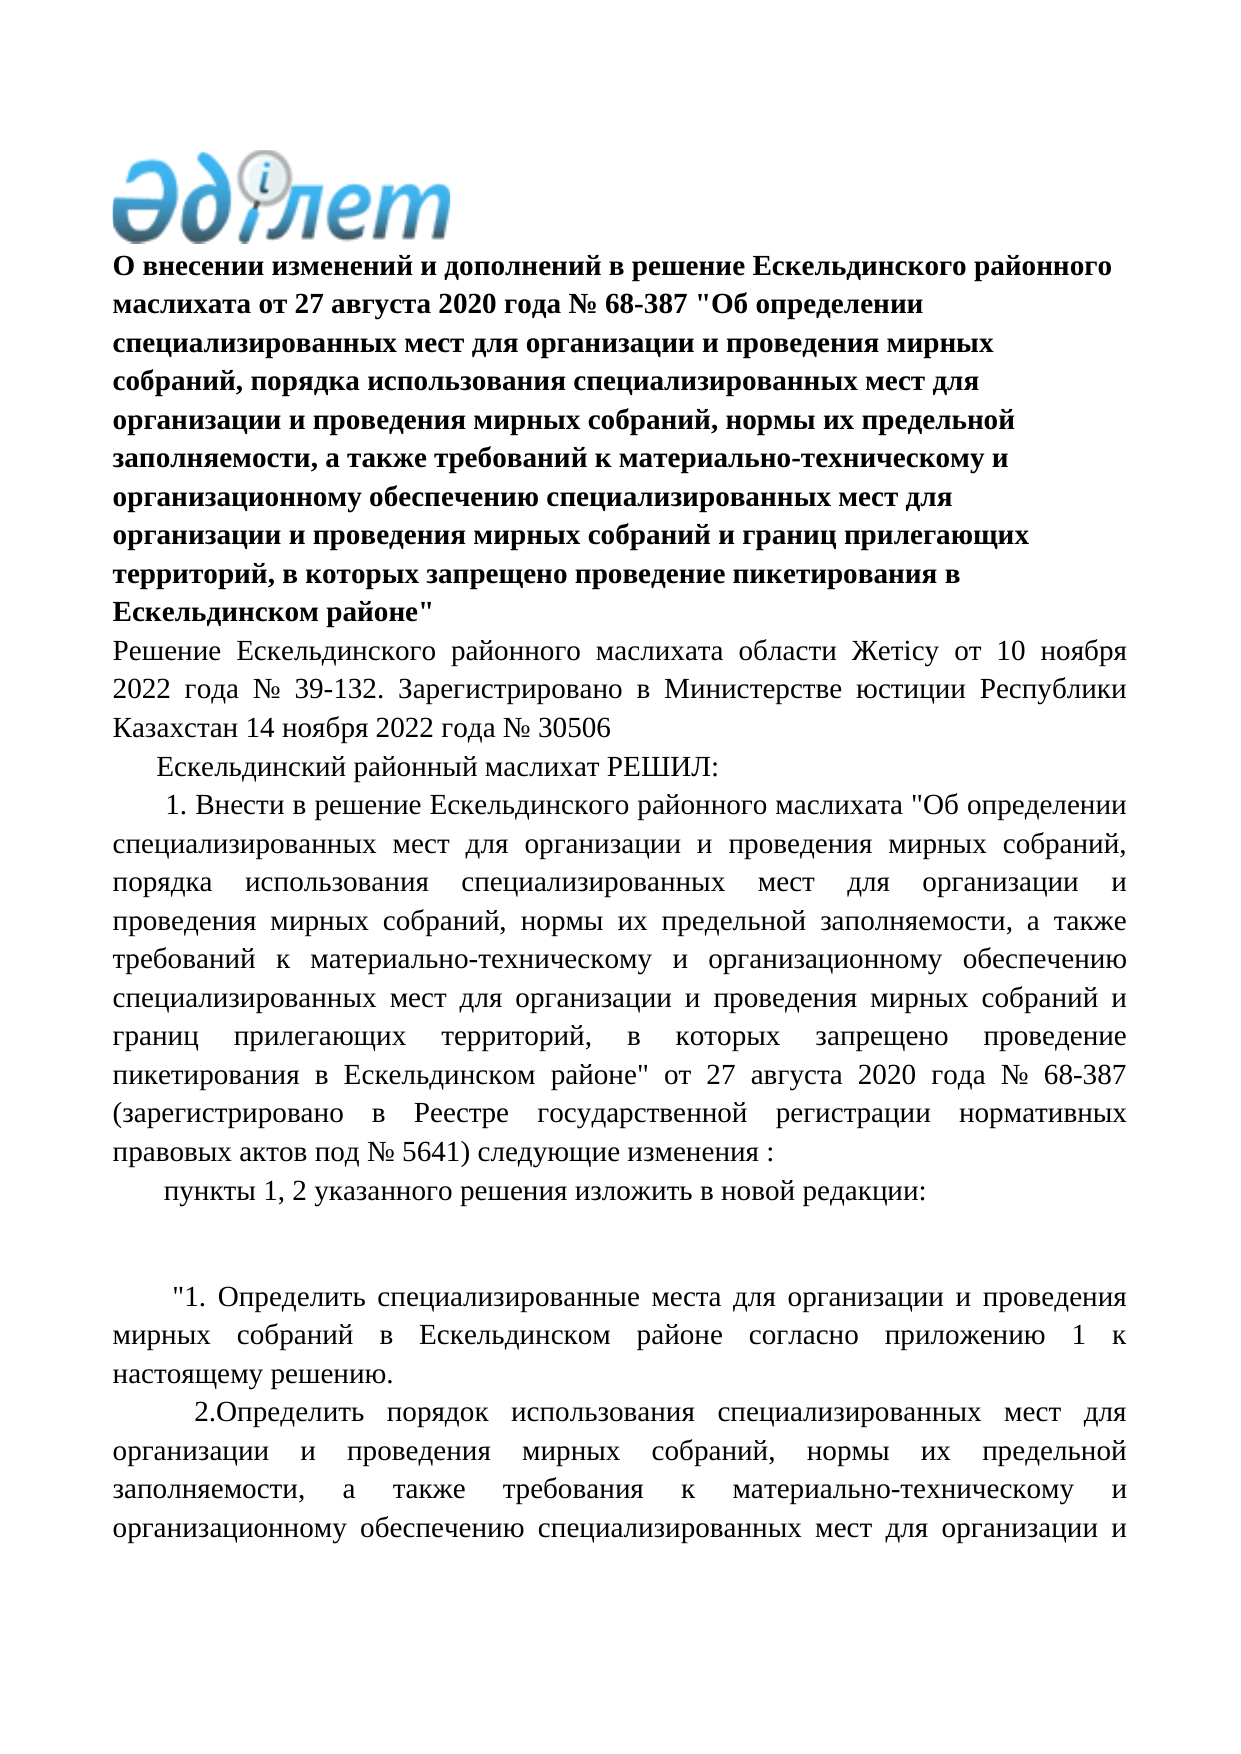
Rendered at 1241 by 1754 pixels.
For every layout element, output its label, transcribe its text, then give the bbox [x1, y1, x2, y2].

picture [112, 150, 451, 244]
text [112, 1394, 1128, 1543]
text Решение Ескельдинского районного маслихата области Жетісу от 10 ноября 2022 года № 39-132. Зарегистрировано в Министерстве юстиции Республики Казахстан 14 ноября 2022 года № 30506 [112, 633, 1128, 744]
text 1. Внести в решение Ескельдинского районного маслихата "Об определении специализированных мест для организации и проведения мирных собраний, порядка использования специализированных мест для организации и проведения мирных собраний, нормы их предельной заполняемости, а также требований к материально-техническому и организационному обеспечению специализированных мест для организации и проведения мирных собраний и границ прилегающих территорий, в которых запрещено проведение пикетирования в Ескельдинском районе" от 27 августа 2020 года № 68-387 (зарегистрировано в Реестре государственной регистрации нормативных правовых актов под № 5641) следующие изменения : [112, 787, 1128, 1168]
text "1. Определить специализированные места для организации и проведения мирных собраний в Ескельдинском районе согласно приложению 1 к настоящему решению. [112, 1279, 1128, 1389]
text пункты 1, 2 указанного решения изложить в новой редакции: [112, 1173, 1128, 1206]
text О внесении изменений и дополнений в решение Ескельдинского районного маслихата от 27 августа 2020 года № 68-387 "Об определении специализированных мест для организации и проведения мирных собраний, порядка использования специализированных мест для организации и проведения мирных собраний, нормы их предельной заполняемости, а также требований к материально-техническому и организационному обеспечению специализированных мест для организации и проведения мирных собраний и границ прилегающих территорий, в которых запрещено проведение пикетирования в Ескельдинском районе" [112, 248, 1128, 628]
text Ескельдинский районный маслихат РЕШИЛ: [112, 749, 1128, 782]
